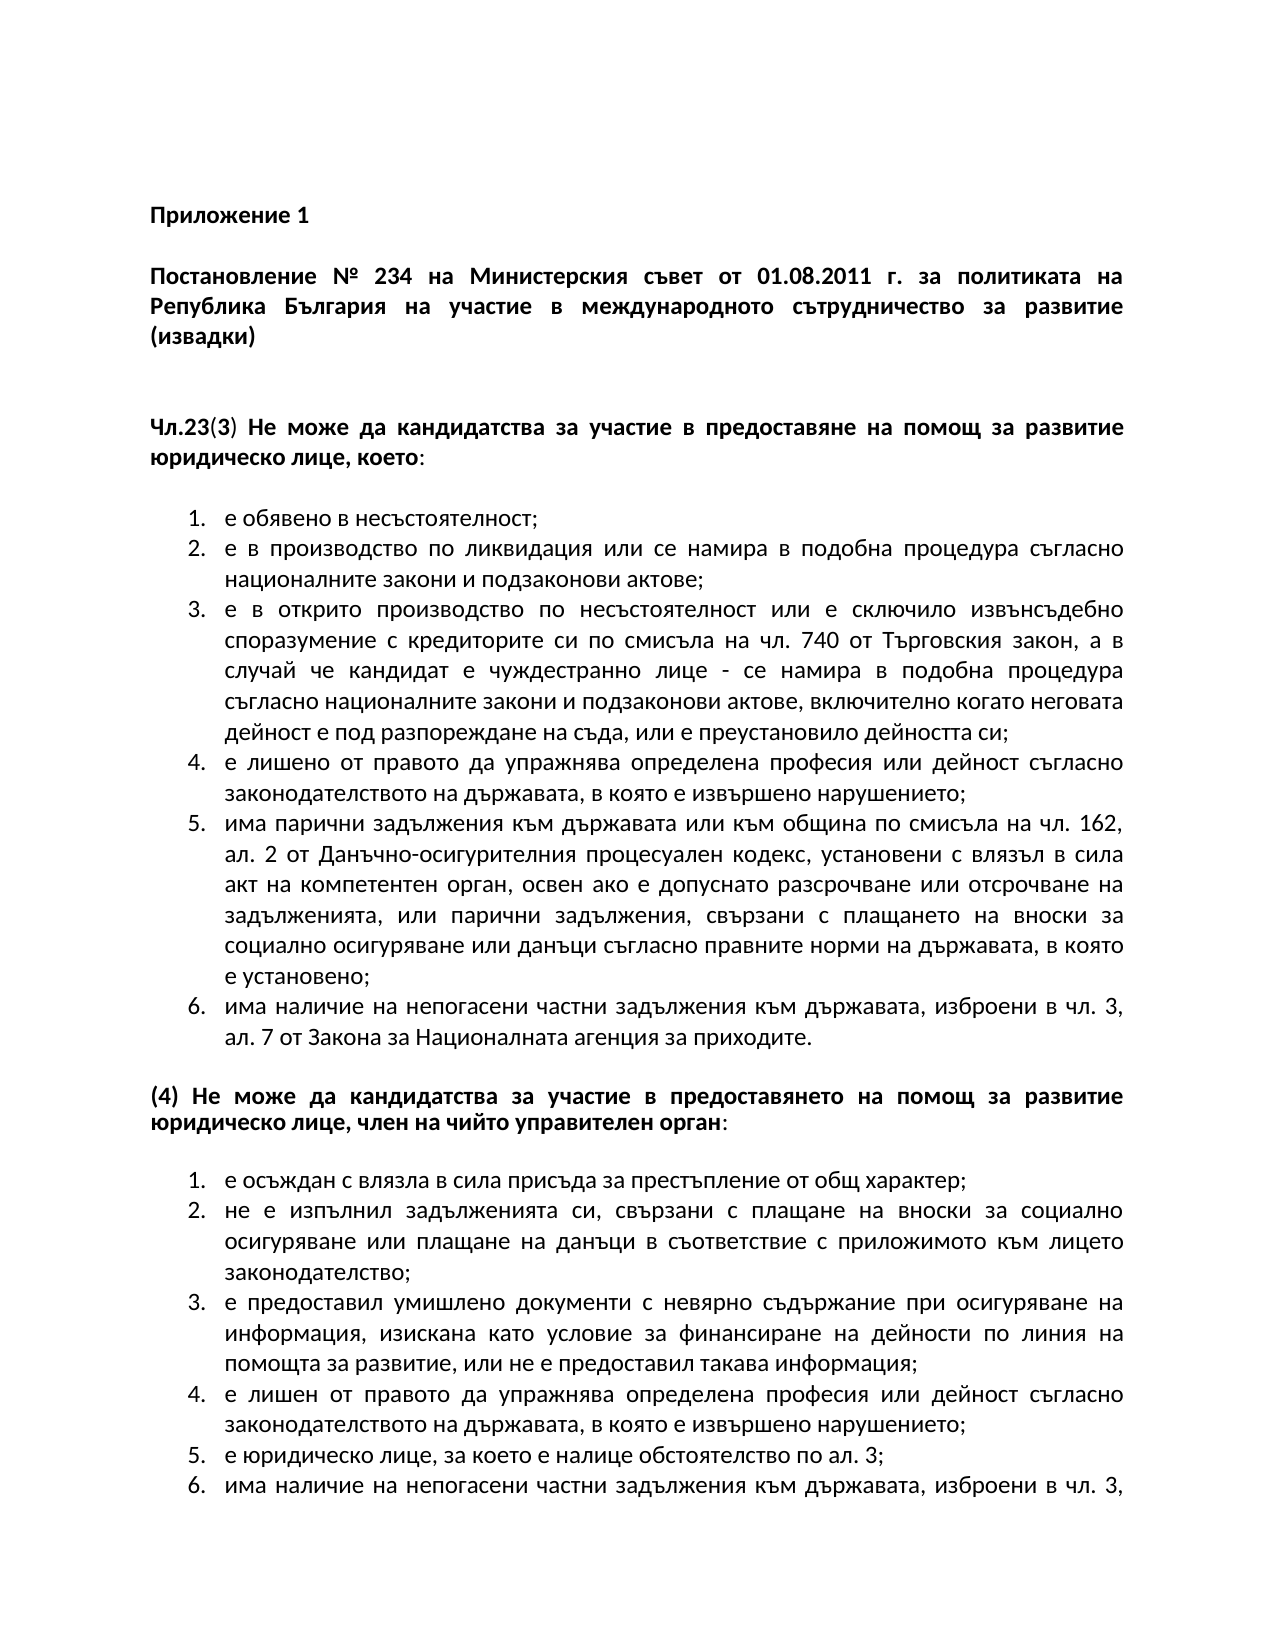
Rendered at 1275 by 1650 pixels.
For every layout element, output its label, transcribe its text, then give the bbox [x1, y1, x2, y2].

list е лишен от правото да упражнява определена професия или дейност съгласно законодателството на държавата, в която е извършено нарушението; [187, 1378, 1125, 1439]
text Постановление № 234 на Министерския съвет от 01.08.2011 г. за политиката на Република България на участие в международното сътрудничество за развитие (извадки) [150, 260, 1125, 351]
list е лишено от правото да упражнява определена професия или дейност съгласно законодателството на държавата, в която е извършено нарушението; [187, 746, 1125, 807]
list е в производство по ликвидация или се намира в подобна процедура съгласно националните закони и подзаконови актове; [187, 533, 1125, 594]
list има парични задължения към държавата или към община по смисъла на чл. 162, ал. 2 от Данъчно-осигурителния процесуален кодекс, установени с влязъл в сила акт на компетентен орган, освен ако е допуснато разсрочване или отсрочване на задълженията, или парични задължения, свързани с плащането на вноски за социално осигуряване или данъци съгласно правните норми на държавата, в която е установено; [187, 807, 1125, 990]
list е юридическо лице, за което е налице обстоятелство по ал. 3; [187, 1439, 1125, 1469]
text Чл.23(3) Не може да кандидатства за участие в предоставяне на помощ за развитие юридическо лице, което: [150, 411, 1125, 472]
list е в открито производство по несъстоятелност или е сключило извънсъдебно споразумение с кредиторите си по смисъла на чл. 740 от Търговския закон, а в случай че кандидат е чуждестранно лице - се намира в подобна процедура съгласно националните закони и подзаконови актове, включително когато неговата дейност е под разпореждане на съда, или е преустановило дейността си; [187, 594, 1125, 746]
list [187, 1469, 1125, 1500]
text (4) Не може да кандидатства за участие в предоставянето на помощ за развитие юридическо лице, член на чийто управителен орган: [150, 1083, 1125, 1137]
list не е изпълнил задълженията си, свързани с плащане на вноски за социално осигуряване или плащане на данъци в съответствие с приложимото към лицето законодателство; [187, 1195, 1125, 1286]
list е предоставил умишлено документи с невярно съдържание при осигуряване на информация, изискана като условие за финансиране на дейности по линия на помощта за развитие, или не е предоставил такава информация; [187, 1286, 1125, 1378]
list е обявено в несъстоятелност; [187, 502, 1125, 533]
list има наличие на непогасени частни задължения към държавата, изброени в чл. 3, ал. 7 от Закона за Националната агенция за приходите. [187, 990, 1125, 1051]
list е осъждан с влязла в сила присъда за престъпление от общ характер; [187, 1164, 1125, 1195]
text Приложение 1 [150, 199, 1125, 230]
